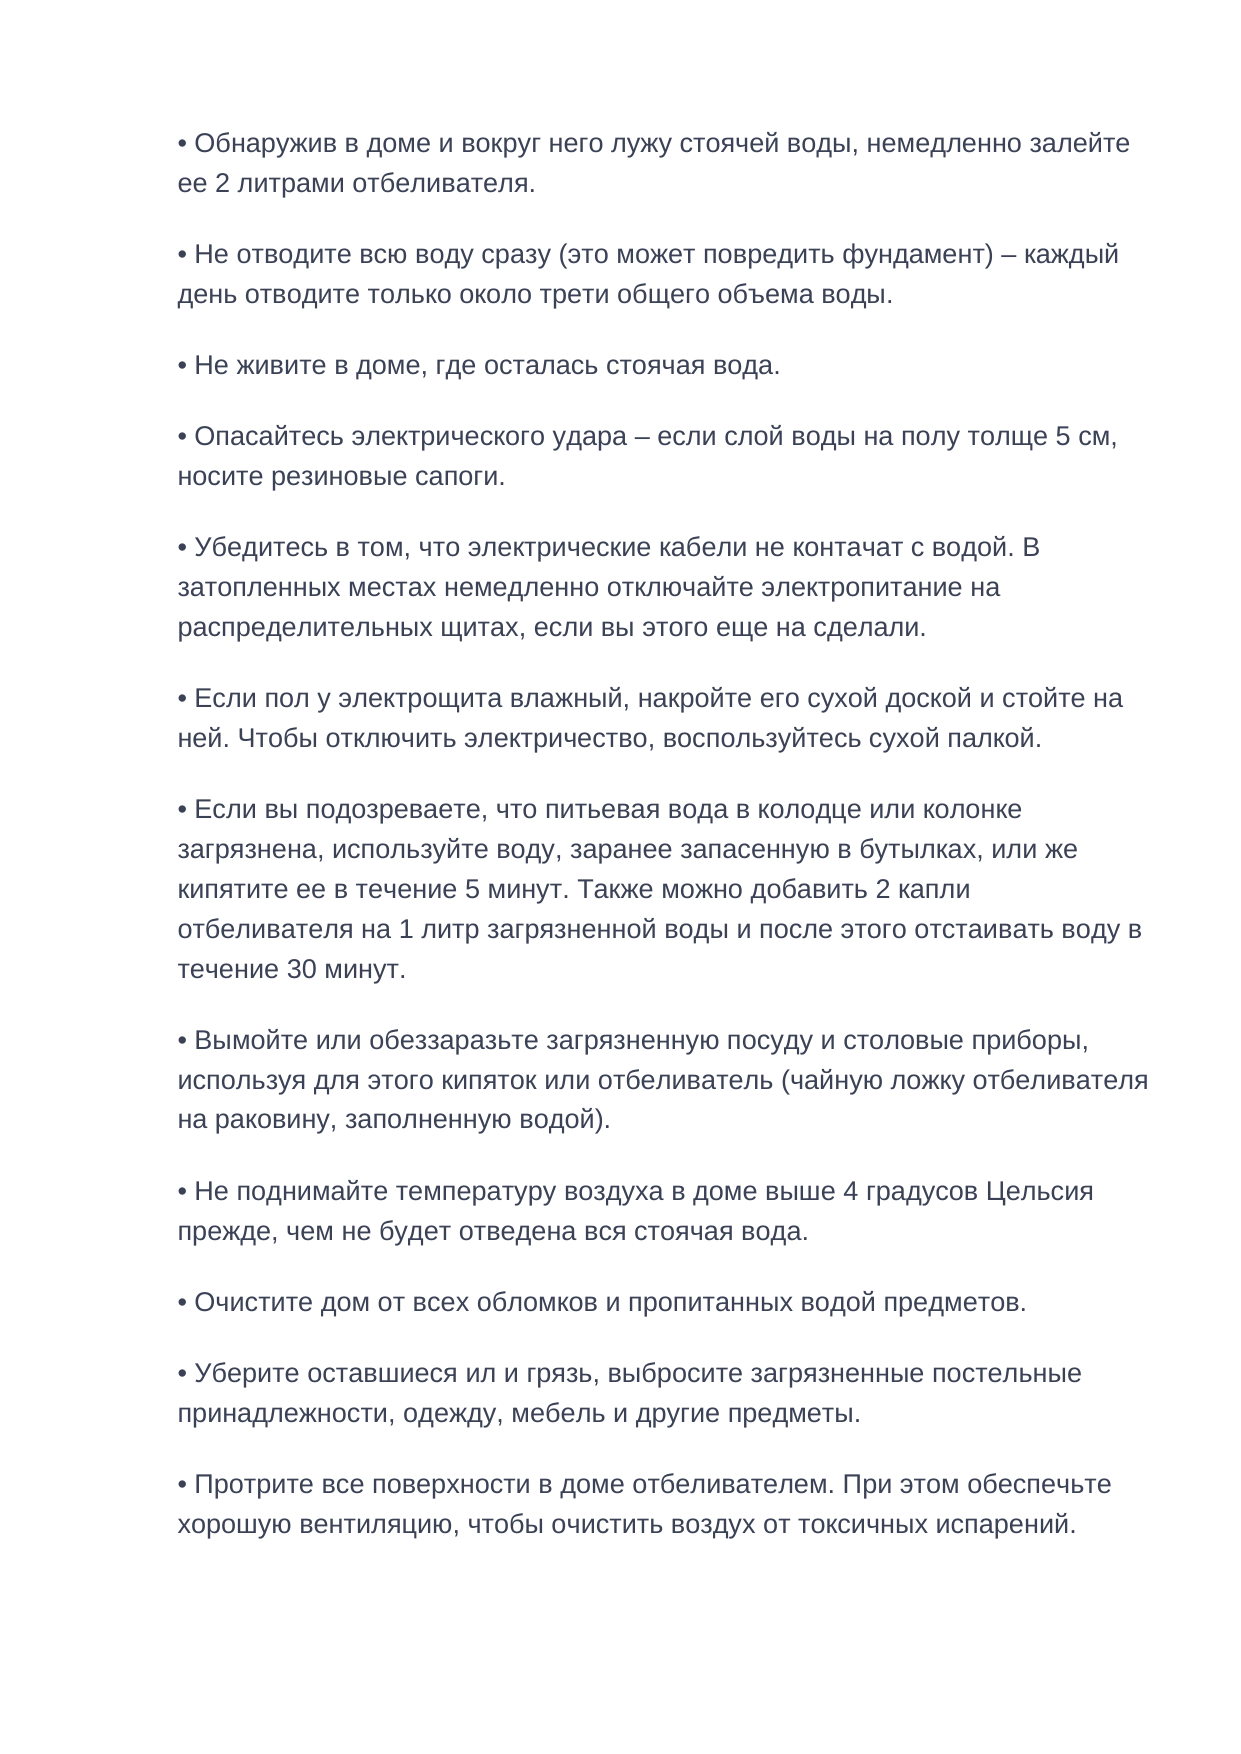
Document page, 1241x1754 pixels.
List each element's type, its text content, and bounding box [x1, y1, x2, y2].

text • Если вы подозреваете, что питьевая вода в колодце или колонке загрязнена, используйте воду, заранее запасенную в бутылках, или же кипятите ее в течение 5 минут. Также можно добавить 2 капли отбеливателя на 1 литр загрязненной воды и после этого отстаивать воду в течение 30 минут. [177, 784, 1152, 984]
text • Не живите в доме, где осталась стоячая вода. [177, 340, 1152, 380]
text • Если пол у электрощита влажный, накройте его сухой доской и стойте на ней. Чтобы отключить электричество, воспользуйтесь сухой палкой. [177, 673, 1152, 753]
text • Протрите все поверхности в доме отбеливателем. При этом обеспечьте хорошую вентиляцию, чтобы очистить воздух от токсичных испарений. [177, 1459, 1152, 1539]
text • Не отводите всю воду сразу (это может повредить фундамент) – каждый день отводите только около трети общего объема воды. [177, 229, 1152, 309]
text • Не поднимайте температуру воздуха в доме выше 4 градусов Цельсия прежде, чем не будет отведена вся стоячая вода. [177, 1166, 1152, 1246]
text • Очистите дом от всех обломков и пропитанных водой предметов. [177, 1277, 1152, 1317]
text • Обнаружив в доме и вокруг него лужу стоячей воды, немедленно залейте ее 2 литрами отбеливателя. [177, 118, 1152, 198]
text • Опасайтесь электрического удара – если слой воды на полу толще 5 см, носите резиновые сапоги. [177, 411, 1152, 491]
text • Убедитесь в том, что электрические кабели не контачат с водой. В затопленных местах немедленно отключайте электропитание на распределительных щитах, если вы этого еще на сделали. [177, 522, 1152, 642]
text • Уберите оставшиеся ил и грязь, выбросите загрязненные постельные принадлежности, одежду, мебель и другие предметы. [177, 1348, 1152, 1428]
text • Вымойте или обеззаразьте загрязненную посуду и столовые приборы, используя для этого кипяток или отбеливатель (чайную ложку отбеливателя на раковину, заполненную водой). [177, 1015, 1152, 1135]
